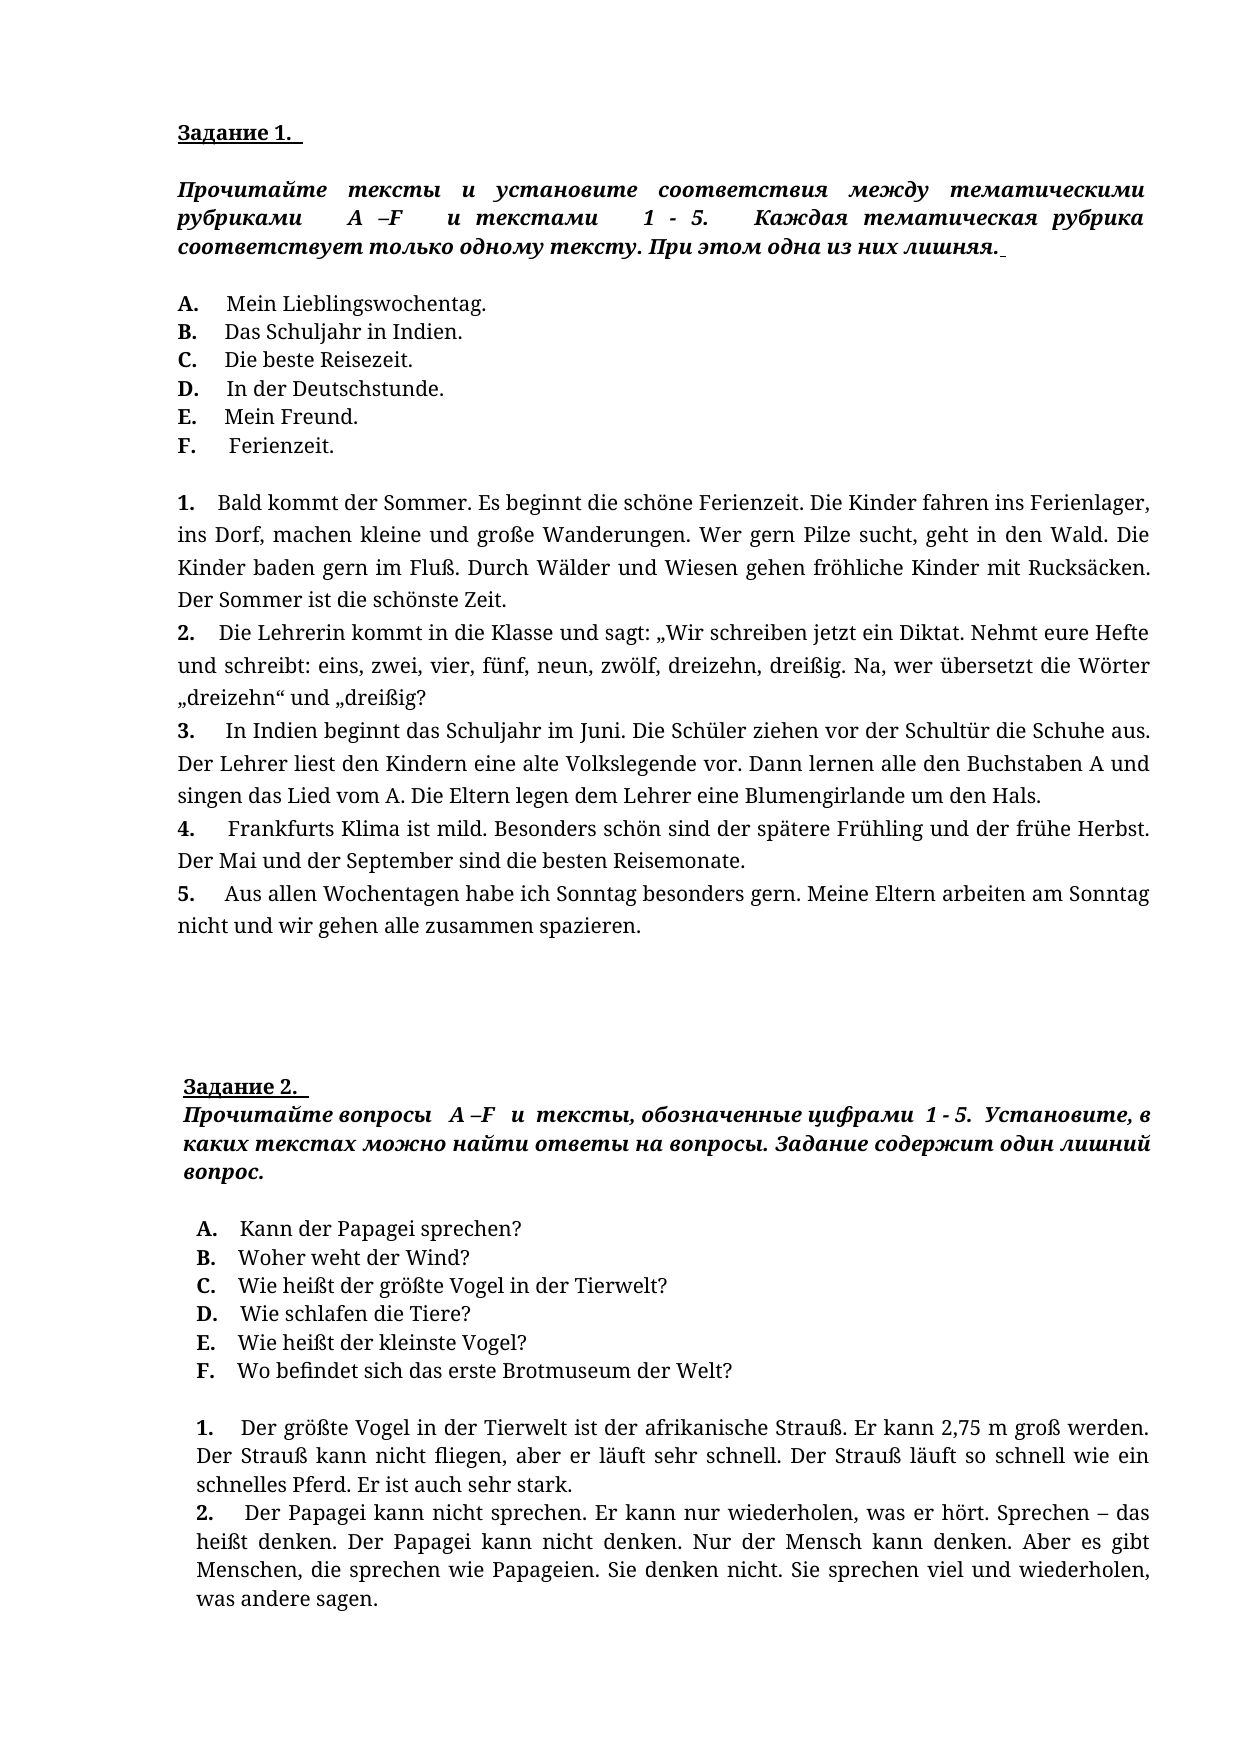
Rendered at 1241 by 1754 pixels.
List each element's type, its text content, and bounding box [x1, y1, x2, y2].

text 3. In Indien beginnt das Schuljahr im Juni. Die Schüler ziehen vor der Schultür die Schuhe aus. Der Lehrer liest den Kindern eine alte Volkslegende vor. Dann lernen alle den Buchstaben A und singen das Lied vom A. Die Eltern legen dem Lehrer eine Blumengirlande um den Hals. [177, 716, 1152, 810]
text F. Wo befindet sich das erste Brotmuseum der Welt? [196, 1356, 1152, 1385]
text 4. Frankfurts Klima ist mild. Besonders schön sind der spätere Frühling und der frühe Herbst. Der Mai und der September sind die besten Reisemonate. [177, 814, 1152, 875]
text Задание 1. [177, 118, 1146, 147]
text A. Kann der Papagei sprechen? [196, 1214, 1152, 1243]
text Задание 2. [183, 1072, 1152, 1100]
text C. Wie heißt der größte Vogel in der Tierwelt? [196, 1271, 1152, 1299]
text D. Wie schlafen die Tiere? [196, 1299, 1152, 1328]
text D. In der Deutschstunde. [177, 374, 1152, 402]
text 1. Bald kommt der Sommer. Es beginnt die schöne Ferienzeit. Die Kinder fahren ins Ferienlager, ins Dorf, machen kleine und große Wanderungen. Wer gern Pilze sucht, geht in den Wald. Die Kinder baden gern im Fluß. Durch Wälder und Wiesen gehen fröhliche Kinder mit Rucksäcken. Der Sommer ist die schönste Zeit. [177, 488, 1152, 614]
text 1. Der größte Vogel in der Tierwelt ist der afrikanische Strauß. Er kann 2,75 m groß werden. Der Strauß kann nicht fliegen, aber er läuft sehr schnell. Der Strauß läuft so schnell wie ein schnelles Pferd. Er ist auch sehr stark. [196, 1413, 1152, 1498]
text Прочитайте тексты и установите соответствия между тематическими рубриками A –F и текстами 1 - 5. Каждая тематическая рубрика соответствует только одному тексту. При этом одна из них лишняя. [177, 175, 1146, 260]
text E. Mein Freund. [177, 402, 1152, 431]
text Прочитайте вопросы A –F и тексты, обозначенные цифрами 1 - 5. Установите, в каких текстах можно найти ответы на вопросы. Задание содержит один лишний вопрос. [183, 1100, 1152, 1186]
text B. Das Schuljahr in Indien. [177, 317, 1152, 346]
text 2. Die Lehrerin kommt in die Klasse und sagt: „Wir schreiben jetzt ein Diktat. Nehmt eure Hefte und schreibt: eins, zwei, vier, fünf, neun, zwölf, dreizehn, dreißig. Na, wer übersetzt die Wörter „dreizehn“ und „dreißig? [177, 618, 1152, 712]
text A. Mein Lieblingswochentag. [177, 289, 1152, 317]
text B. Woher weht der Wind? [196, 1243, 1152, 1271]
text C. Die beste Reisezeit. [177, 346, 1152, 374]
text 2. Der Papagei kann nicht sprechen. Er kann nur wiederholen, was er hört. Sprechen – das heißt denken. Der Papagei kann nicht denken. Nur der Mensch kann denken. Aber es gibt Menschen, die sprechen wie Papageien. Sie denken nicht. Sie sprechen viel und wiederholen, was andere sagen. [196, 1498, 1152, 1612]
text E. Wie heißt der kleinste Vogel? [196, 1328, 1152, 1356]
text 5. Aus allen Wochentagen habe ich Sonntag besonders gern. Meine Eltern arbeiten am Sonntag nicht und wir gehen alle zusammen spazieren. [177, 879, 1152, 940]
text F. Ferienzeit. [177, 431, 1152, 459]
